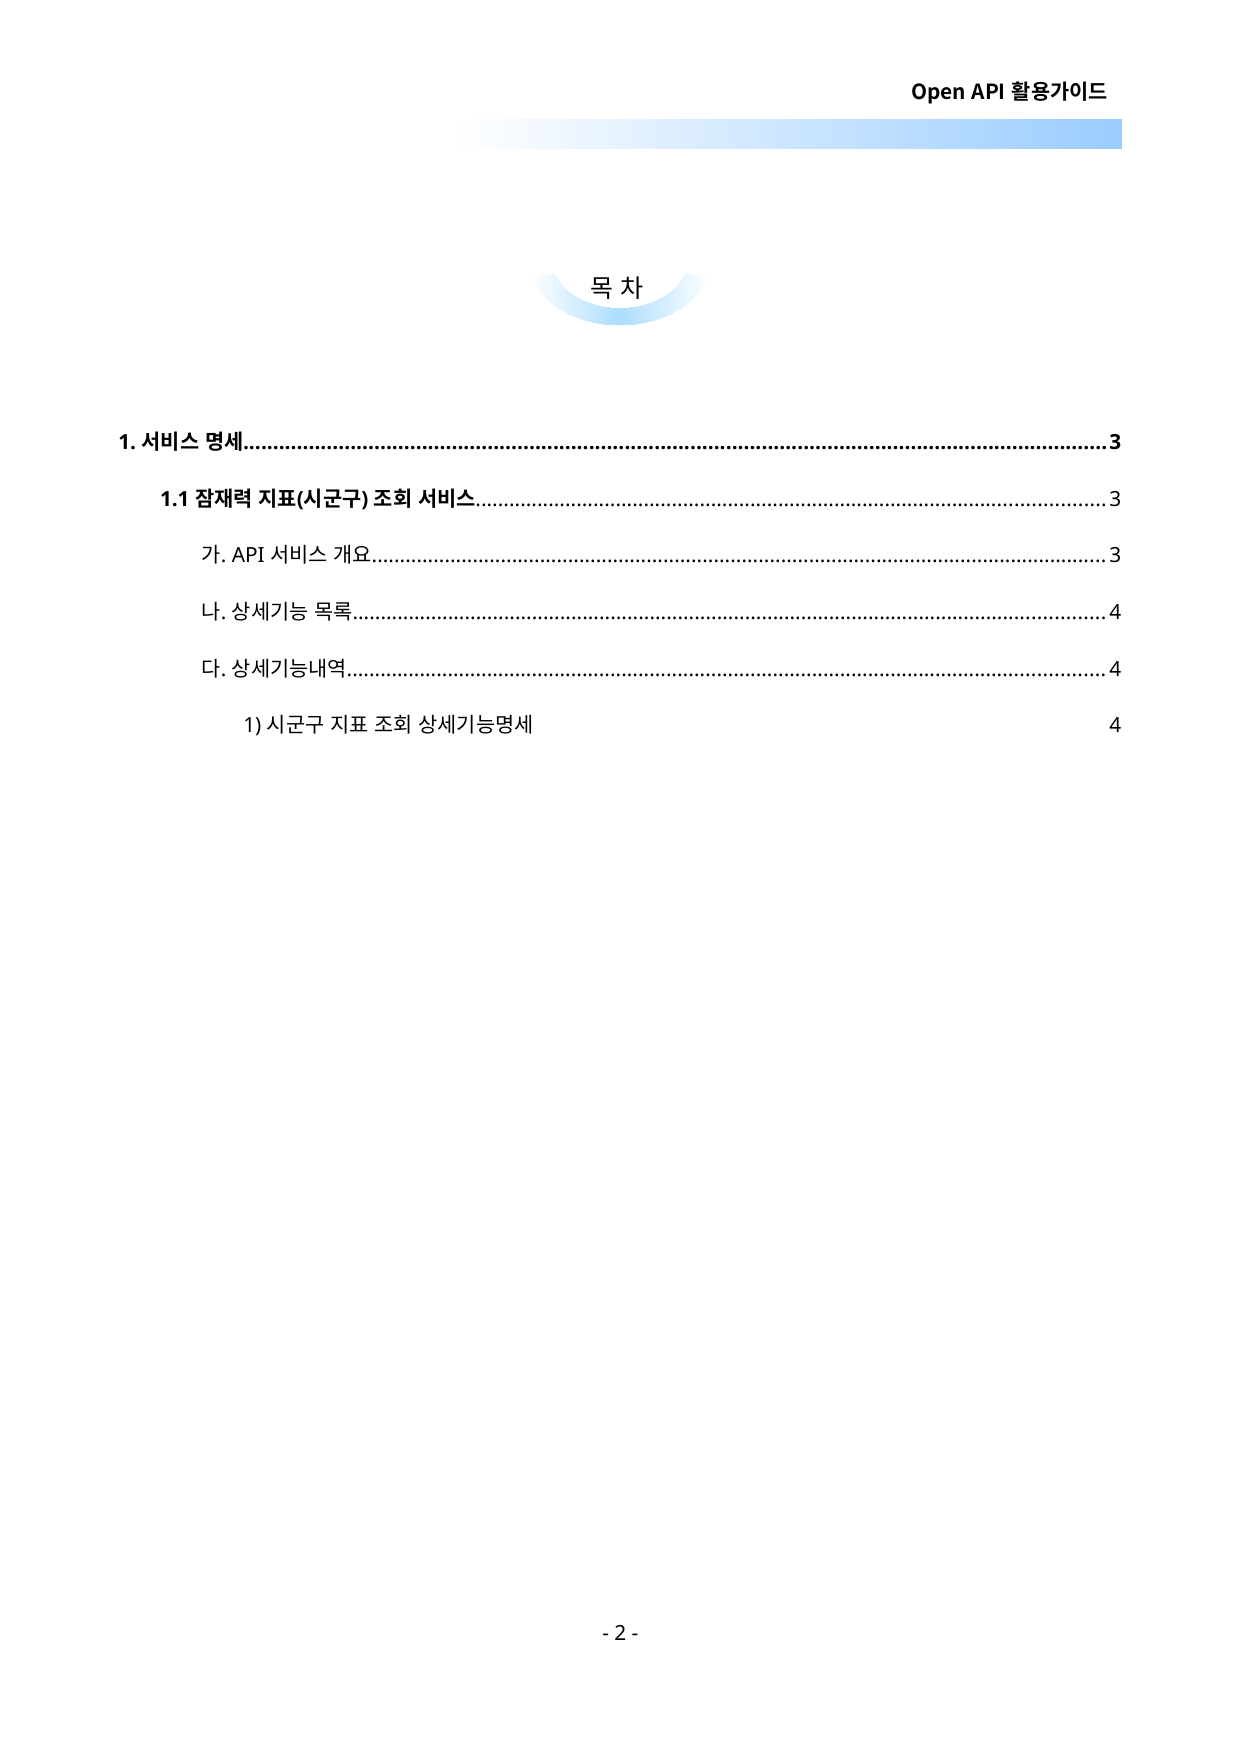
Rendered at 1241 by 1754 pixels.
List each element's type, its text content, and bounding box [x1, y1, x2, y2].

text 1.1 잠재력 지표(시군구) 조회 서비스 3 [160, 478, 1122, 516]
text 다. 상세기능내역 4 [201, 648, 1122, 686]
text 가. API 서비스 개요 3 [201, 535, 1122, 573]
text 1) 시군구 지표 조회 상세기능명세 4 [243, 705, 1122, 742]
text 나. 상세기능 목록 4 [201, 592, 1122, 629]
text 1. 서비스 명세 3 [118, 422, 1122, 459]
